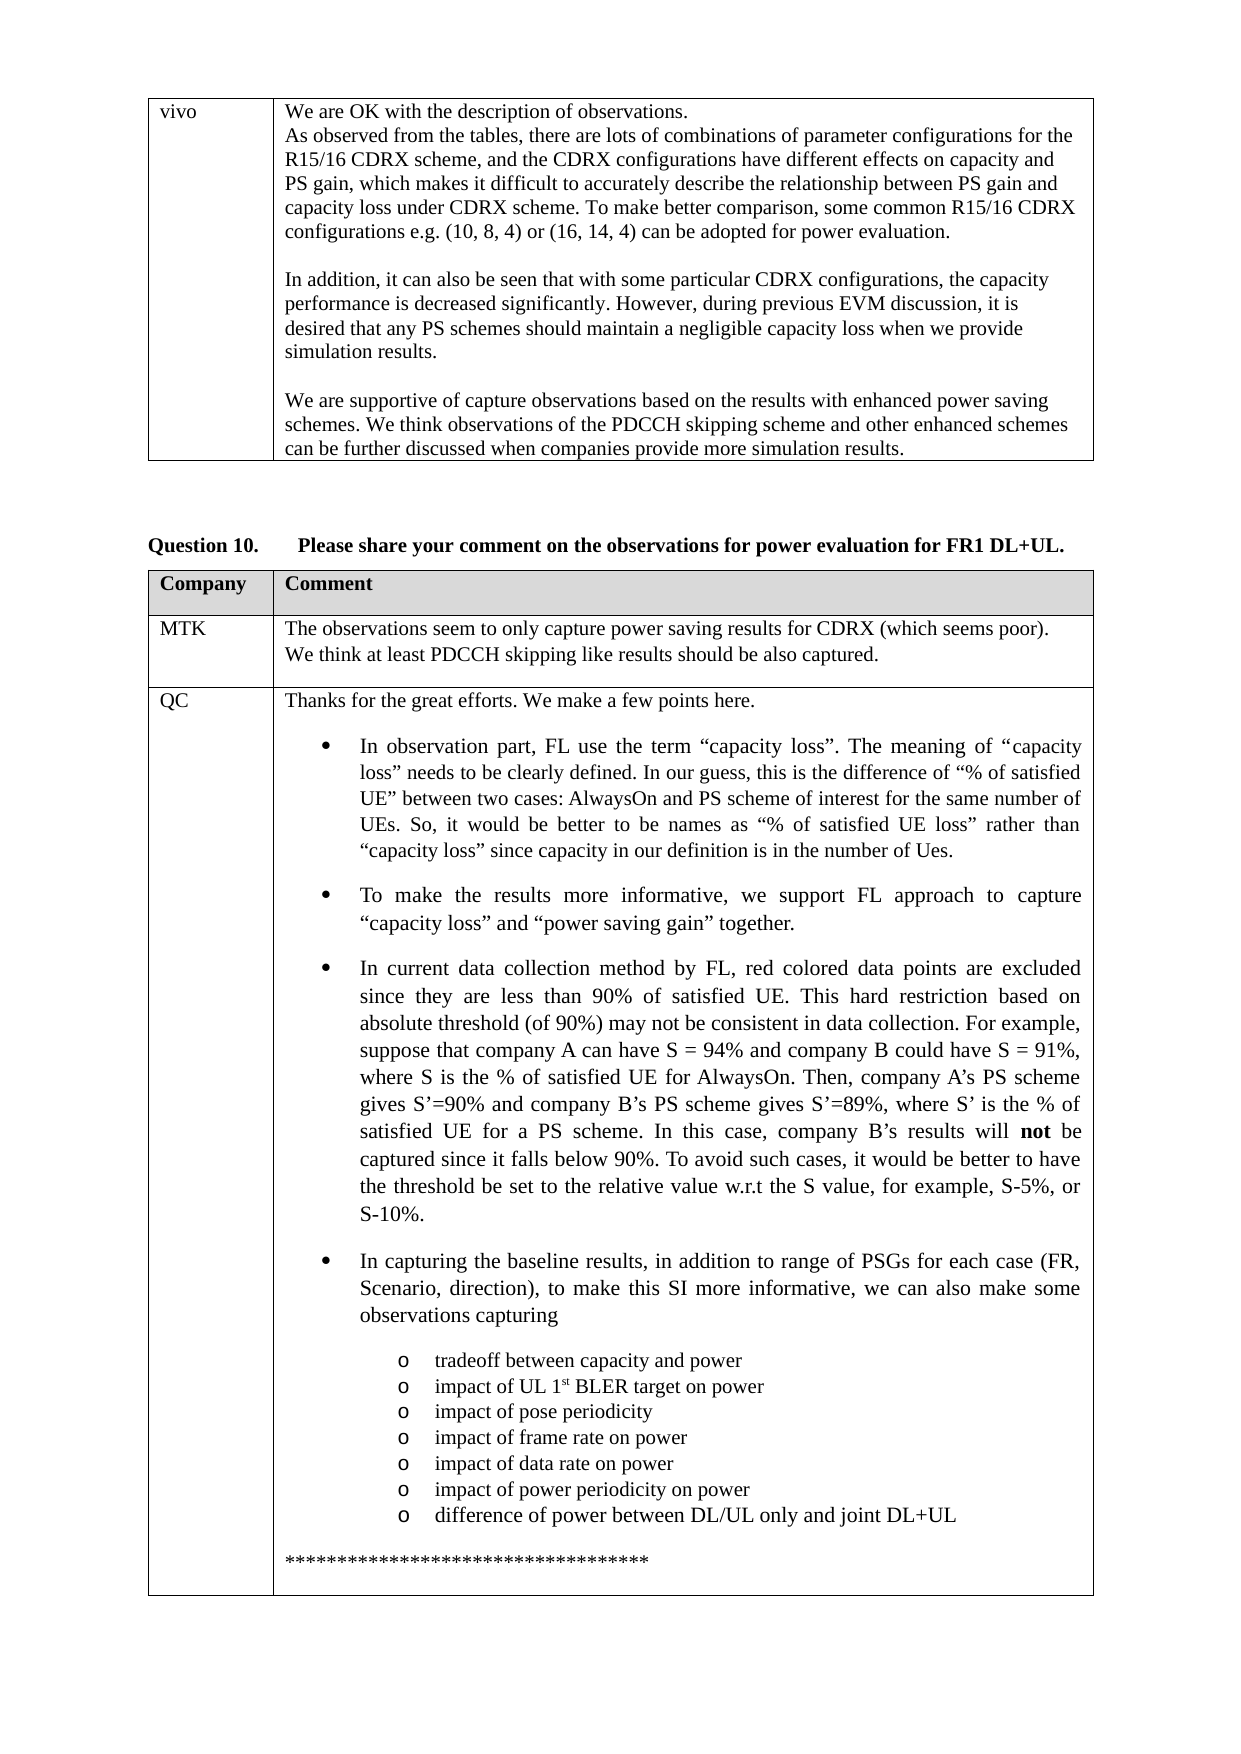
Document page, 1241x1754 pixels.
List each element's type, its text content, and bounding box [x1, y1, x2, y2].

table_cell QC [149, 688, 273, 1595]
table_cell MTK [149, 616, 273, 687]
table_cell The observations seem to only capture power saving results for CDRX (which seems poor). We think at least PDCCH skipping like results should be also captured. [274, 616, 1093, 687]
table_header Comment [274, 571, 1093, 615]
table_cell We are OK with the description of observations. As observed from the tables, there are lots of combinations of parameter configurations for the R15/16 CDRX scheme, and the CDRX configurations have different effects on capacity and PS gain, which makes it difficult to accurately describe the relationship between PS gain and capacity loss under CDRX scheme. To make better comparison, some common R15/16 CDRX configurations e.g. (10, 8, 4) or (16, 14, 4) can be adopted for power evaluation. In addition, it can also be seen that with some particular CDRX configurations, the capacity performance is decreased significantly. However, during previous EVM discussion, it is desired that any PS schemes should maintain a negligible capacity loss when we provide simulation results. We are supportive of capture observations based on the results with enhanced power saving schemes. We think observations of the PDCCH skipping scheme and other enhanced schemes can be further discussed when companies provide more simulation results. [274, 99, 1093, 460]
list Please share your comment on the observations for power evaluation for FR1 DL+UL. [148, 533, 1092, 557]
table_header Company [149, 571, 273, 615]
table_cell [274, 688, 1093, 1595]
table_cell vivo [149, 99, 273, 460]
